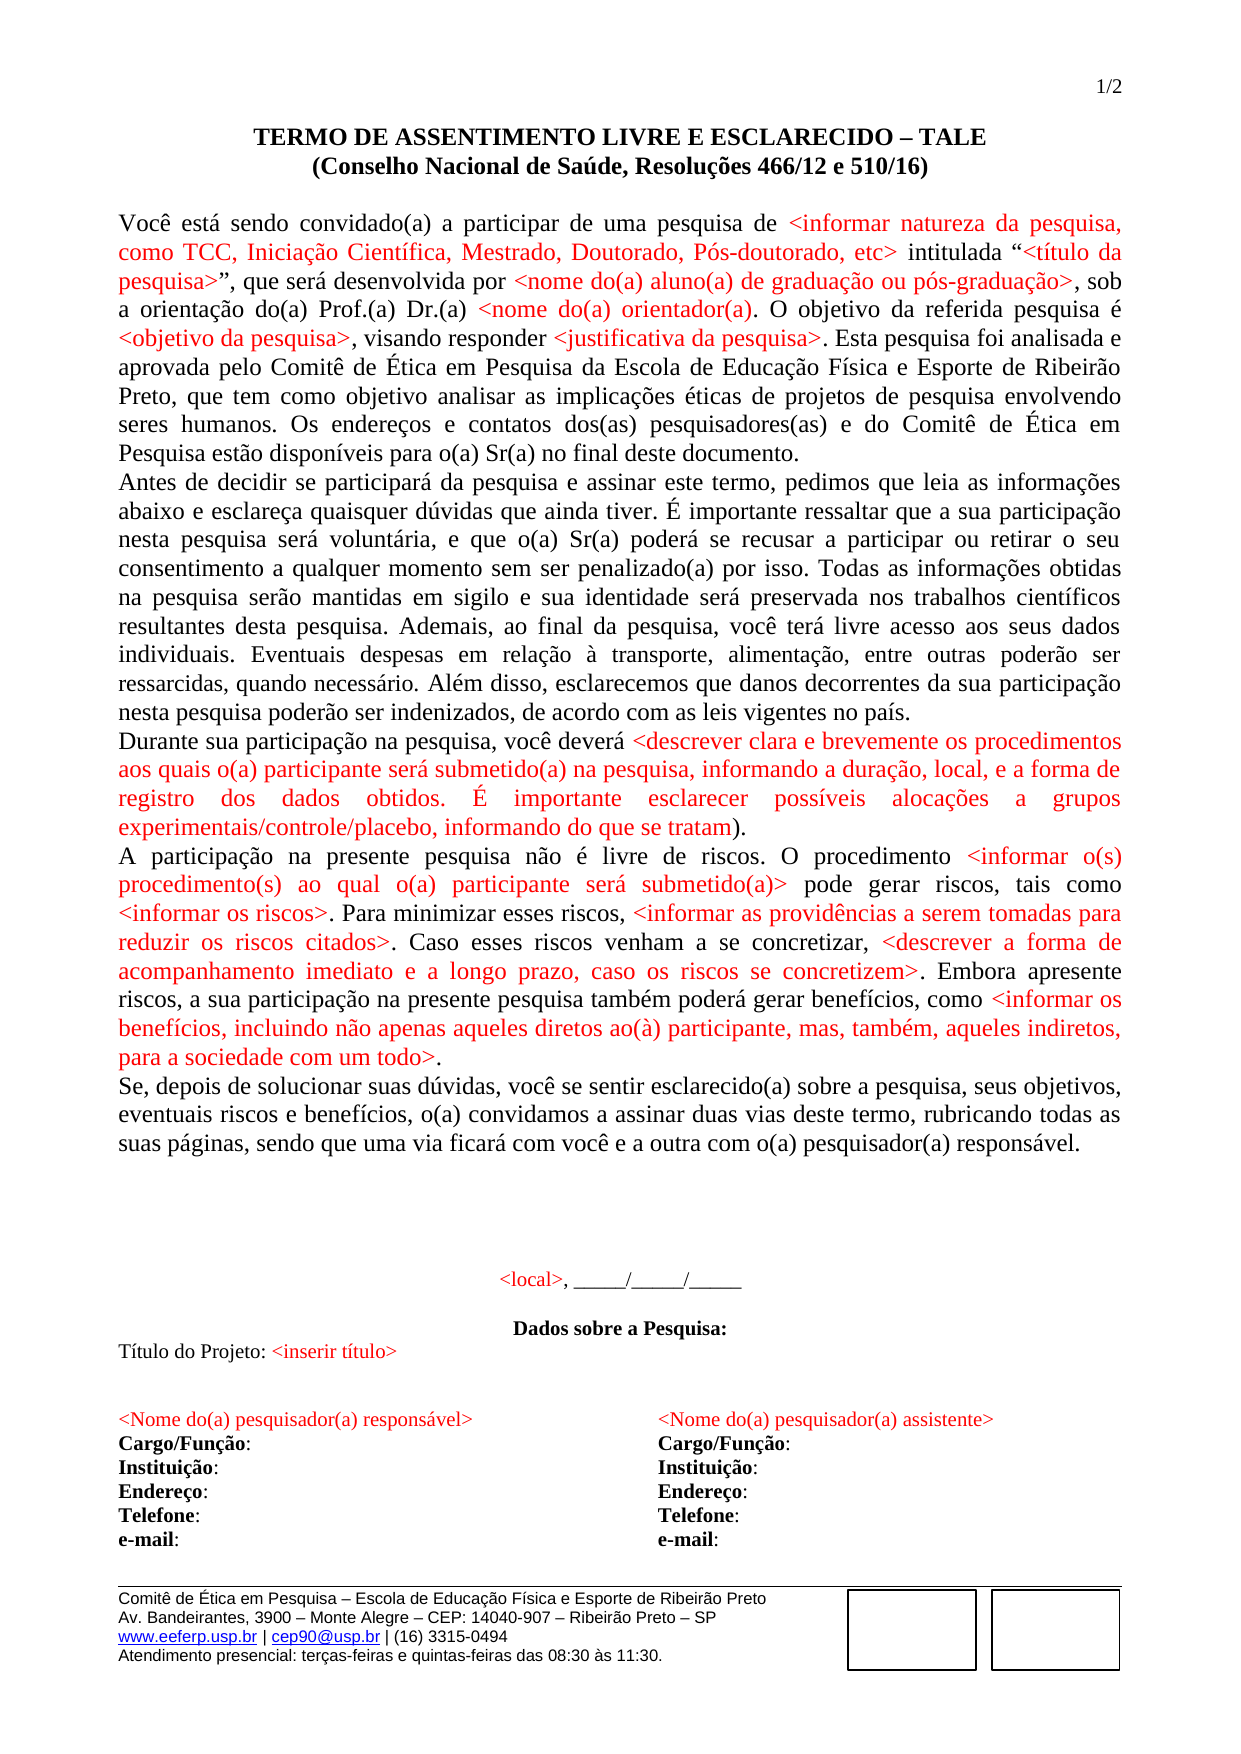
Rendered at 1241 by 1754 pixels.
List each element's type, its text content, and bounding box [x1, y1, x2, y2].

text Se, depois de solucionar suas dúvidas, você se sentir esclarecido(a) sobre a pesquisa, seus objetivos, eventuais riscos e benefícios, o(a) convidamos a assinar duas vias deste termo, rubricando todas as suas páginas, sendo que uma via ficará com você e a outra com o(a) pesquisador(a) responsável. [118, 1071, 1122, 1157]
text Instituição: [658, 1455, 1122, 1479]
text Título do Projeto: <inserir título> [118, 1339, 1122, 1363]
text Endereço: [118, 1479, 583, 1503]
text Telefone: [118, 1503, 583, 1527]
text <Nome do(a) pesquisador(a) assistente> [658, 1407, 1122, 1431]
text <local>, _____/_____/_____ [118, 1267, 1122, 1291]
text Endereço: [658, 1479, 1122, 1503]
text Instituição: [118, 1455, 583, 1479]
text Você está sendo convidado(a) a participar de uma pesquisa de <informar natureza da pesquisa, como TCC, Iniciação Científica, Mestrado, Doutorado, Pós-doutorado, etc> intitulada “<título da pesquisa>”, que será desenvolvida por <nome do(a) aluno(a) de graduação ou pós-graduação>, sob a orientação do(a) Prof.(a) Dr.(a) <nome do(a) orientador(a). O objetivo da referida pesquisa é <objetivo da pesquisa>, visando responder <justificativa da pesquisa>. Esta pesquisa foi analisada e aprovada pelo Comitê de Ética em Pesquisa da Escola de Educação Física e Esporte de Ribeirão Preto, que tem como objetivo analisar as implicações éticas de projetos de pesquisa envolvendo seres humanos. Os endereços e contatos dos(as) pesquisadores(as) e do Comitê de Ética em Pesquisa estão disponíveis para o(a) Sr(a) no final deste documento. [118, 208, 1122, 467]
text e-mail: [658, 1527, 1122, 1551]
text Antes de decidir se participará da pesquisa e assinar este termo, pedimos que leia as informações abaixo e esclareça quaisquer dúvidas que ainda tiver. É importante ressaltar que a sua participação nesta pesquisa será voluntária, e que o(a) Sr(a) poderá se recusar a participar ou retirar o seu consentimento a qualquer momento sem ser penalizado(a) por isso. Todas as informações obtidas na pesquisa serão mantidas em sigilo e sua identidade será preservada nos trabalhos científicos resultantes desta pesquisa. Ademais, ao final da pesquisa, você terá livre acesso aos seus dados individuais. Eventuais despesas em relação à transporte, alimentação, entre outras poderão ser ressarcidas, quando necessário. Além disso, esclarecemos que danos decorrentes da sua participação nesta pesquisa poderão ser indenizados, de acordo com as leis vigentes no país. [118, 467, 1122, 726]
text Telefone: [658, 1503, 1122, 1527]
text e-mail: [118, 1527, 583, 1551]
text <Nome do(a) pesquisador(a) responsável> [118, 1407, 583, 1431]
text Cargo/Função: [658, 1431, 1122, 1455]
text Dados sobre a Pesquisa: [118, 1315, 1122, 1339]
text TERMO DE ASSENTIMENTO LIVRE E ESCLARECIDO – TALE [118, 122, 1122, 151]
text Durante sua participação na pesquisa, você deverá <descrever clara e brevemente os procedimentos aos quais o(a) participante será submetido(a) na pesquisa, informando a duração, local, e a forma de registro dos dados obtidos. É importante esclarecer possíveis alocações a grupos experimentais/controle/placebo, informando do que se tratam). [118, 726, 1122, 841]
text A participação na presente pesquisa não é livre de riscos. O procedimento <informar o(s) procedimento(s) ao qual o(a) participante será submetido(a)> pode gerar riscos, tais como <informar os riscos>. Para minimizar esses riscos, <informar as providências a serem tomadas para reduzir os riscos citados>. Caso esses riscos venham a se concretizar, <descrever a forma de acompanhamento imediato e a longo prazo, caso os riscos se concretizem>. Embora apresente riscos, a sua participação na presente pesquisa também poderá gerar benefícios, como <informar os benefícios, incluindo não apenas aqueles diretos ao(à) participante, mas, também, aqueles indiretos, para a sociedade com um todo>. [118, 841, 1122, 1071]
text (Conselho Nacional de Saúde, Resoluções 466/12 e 510/16) [118, 151, 1122, 179]
text Cargo/Função: [118, 1431, 583, 1455]
